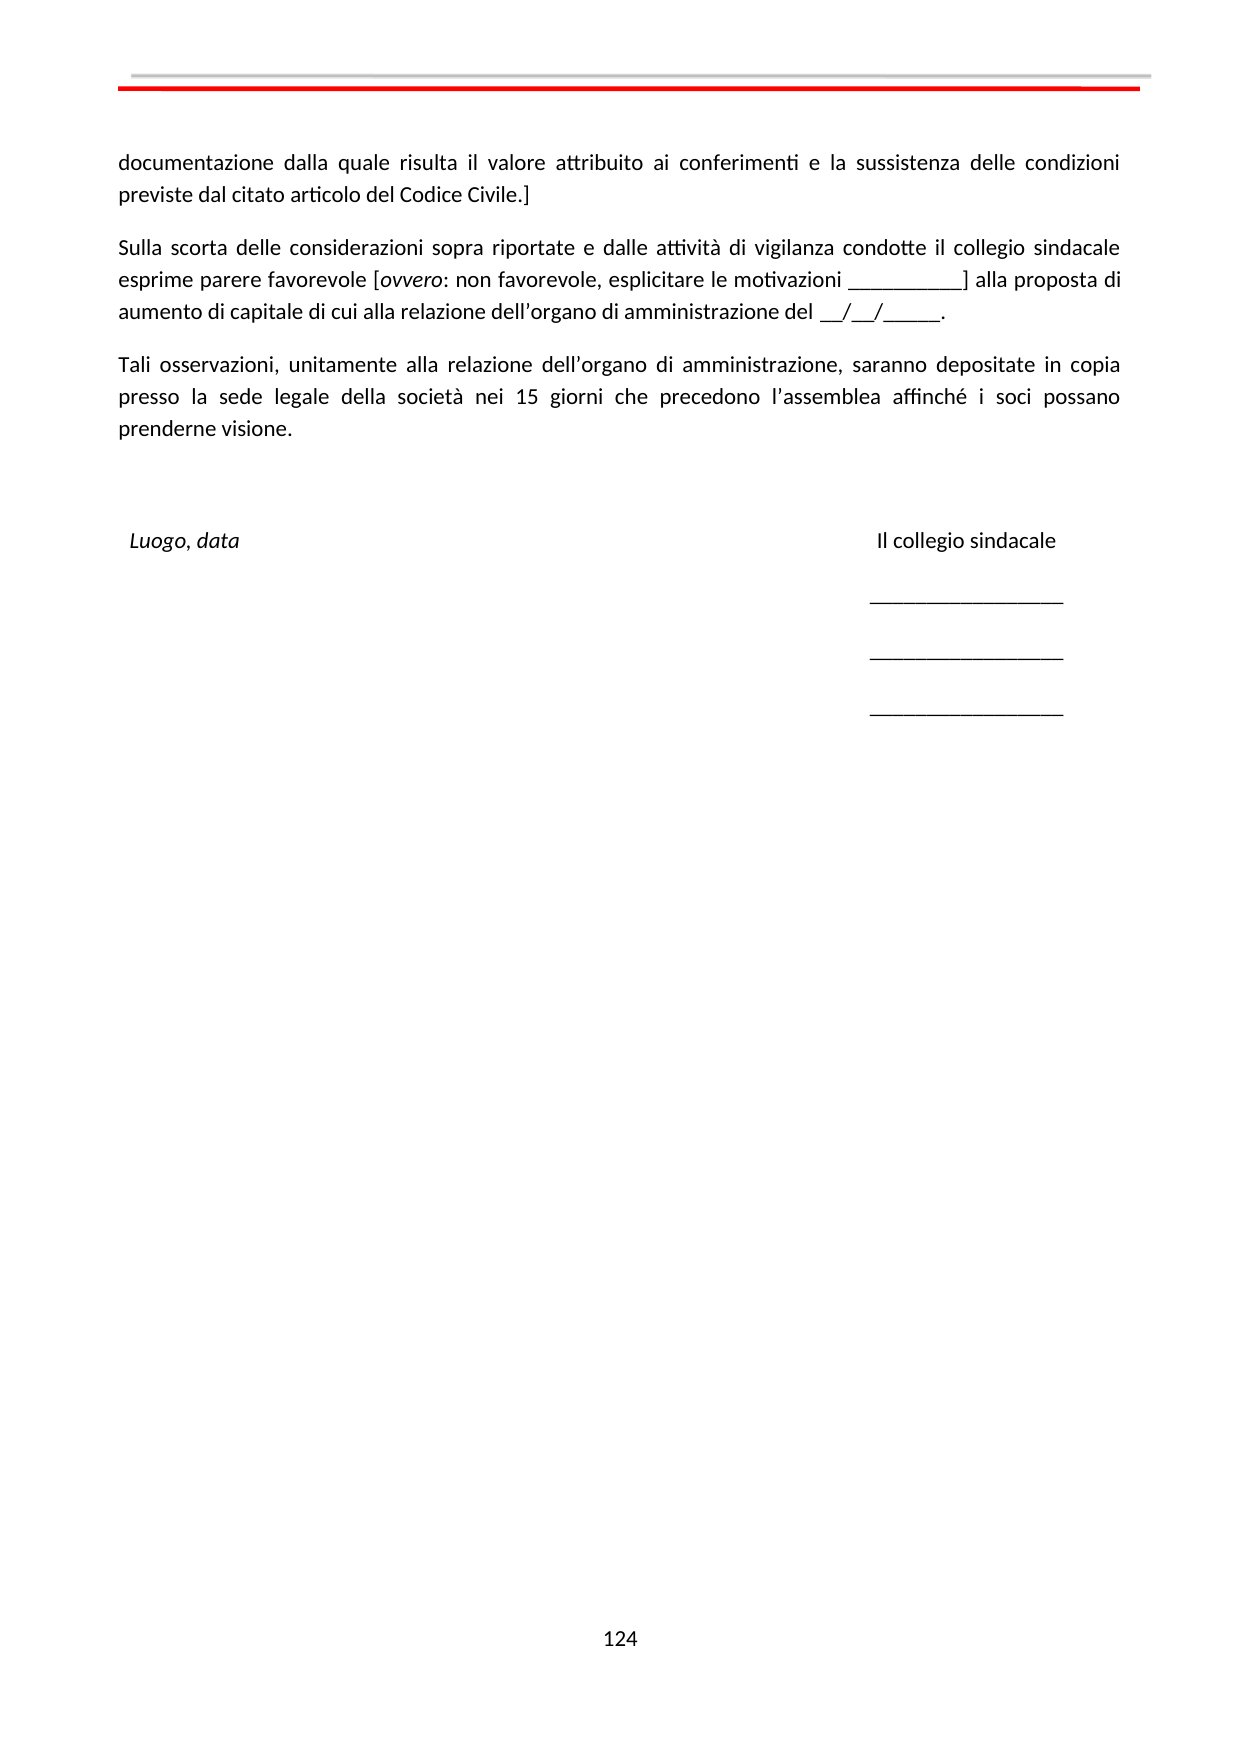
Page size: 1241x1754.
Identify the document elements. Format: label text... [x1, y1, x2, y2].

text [118, 148, 1122, 208]
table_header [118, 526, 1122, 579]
text Tali osservazioni, unitamente alla relazione dell’organo di amministrazione, saranno depositate in copia presso la sede legale della società nei 15 giorni che precedono l’assemblea affinché i soci possano prenderne visione. [118, 350, 1122, 443]
text Sulla scorta delle considerazioni sopra riportate e dalle attività di vigilanza condotte il collegio sindacale esprime parere favorevole [ovvero: non favorevole, esplicitare le motivazioni __________] alla proposta di aumento di capitale di cui alla relazione dell’organo di amministrazione del __/__/_____. [118, 233, 1122, 325]
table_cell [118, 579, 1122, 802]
